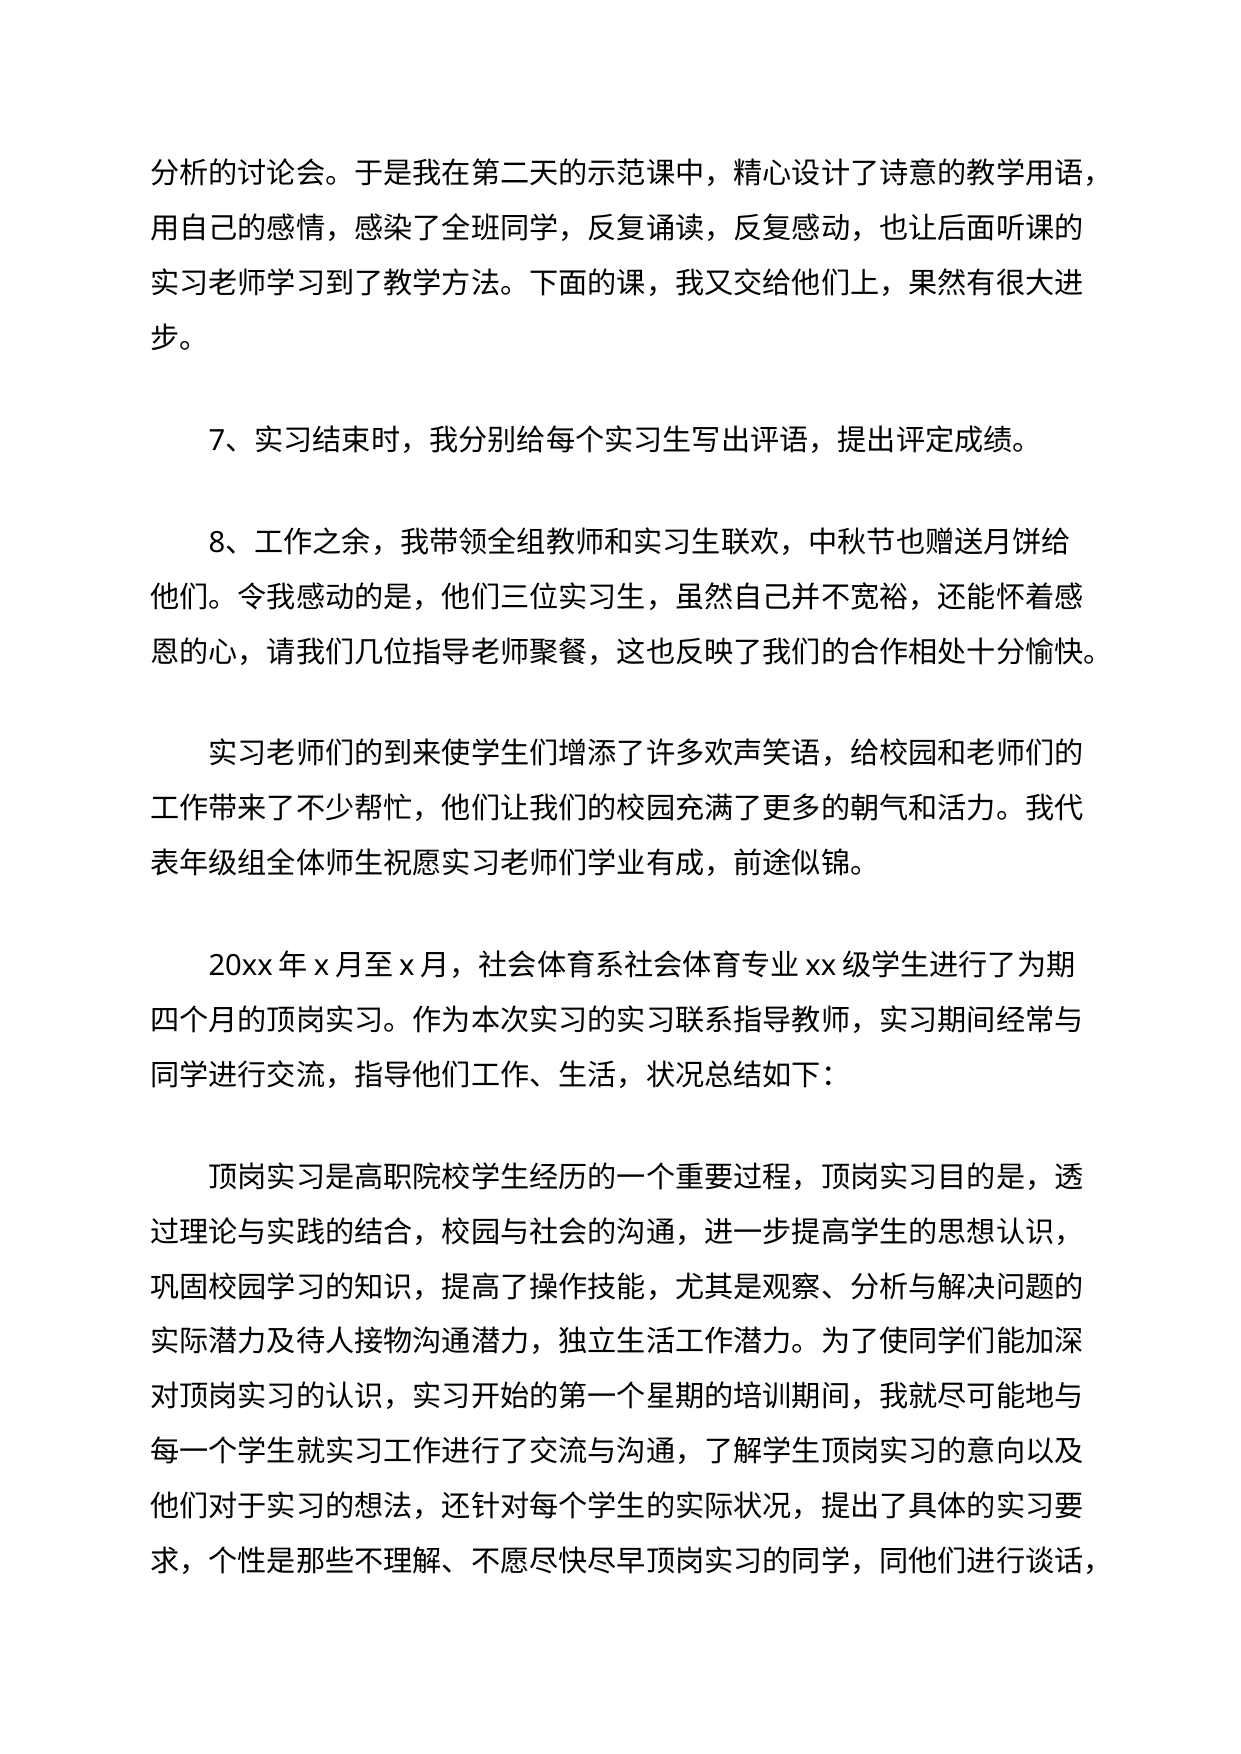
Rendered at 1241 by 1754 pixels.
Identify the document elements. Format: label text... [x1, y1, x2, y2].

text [150, 150, 1090, 357]
text 20xx年x月至x月，社会体育系社会体育专业xx级学生进行了为期四个月的顶岗实习。作为本次实习的实习联系指导教师，实习期间经常与同学进行交流，指导他们工作、生活，状况总结如下： [150, 942, 1090, 1094]
text 实习老师们的到来使学生们增添了许多欢声笑语，给校园和老师们的工作带来了不少帮忙，他们让我们的校园充满了更多的朝气和活力。我代表年级组全体师生祝愿实习老师们学业有成，前途似锦。 [150, 730, 1090, 882]
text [150, 1153, 1090, 1580]
text 8、工作之余，我带领全组教师和实习生联欢，中秋节也赠送月饼给他们。令我感动的是，他们三位实习生，虽然自己并不宽裕，还能怀着感恩的心，请我们几位指导老师聚餐，这也反映了我们的合作相处十分愉快。 [150, 518, 1090, 671]
text 7、实习结束时，我分别给每个实习生写出评语，提出评定成绩。 [150, 416, 1090, 459]
